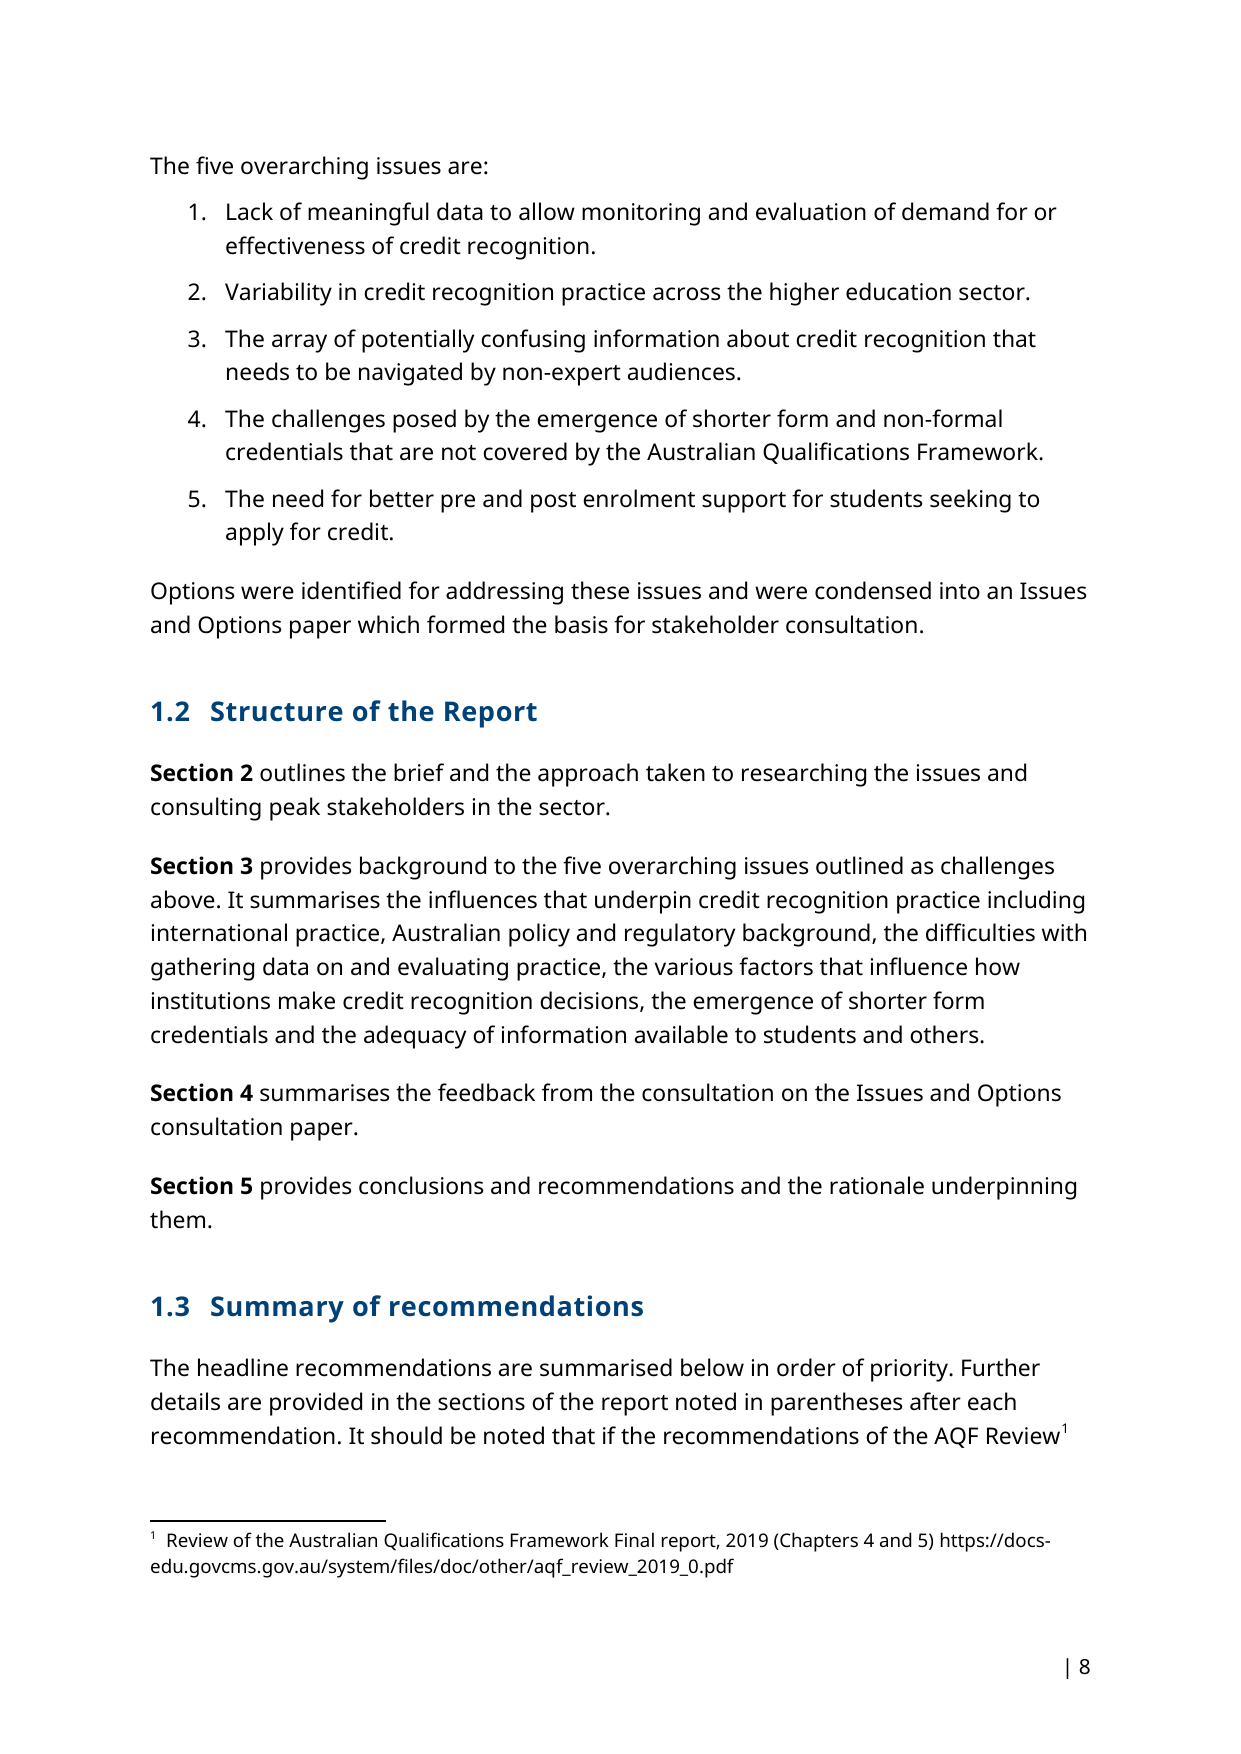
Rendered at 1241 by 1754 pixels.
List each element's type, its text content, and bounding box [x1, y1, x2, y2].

list Lack of meaningful data to allow monitoring and evaluation of demand for or effectiveness of credit recognition. [187, 196, 1090, 261]
text Section 2 outlines the brief and the approach taken to researching the issues and consulting peak stakeholders in the sector. [150, 757, 1090, 822]
subtitle Structure of the Report [150, 692, 1090, 729]
text Options were identified for addressing these issues and were condensed into an Issues and Options paper which formed the basis for stakeholder consultation. [150, 575, 1090, 640]
subtitle Summary of recommendations [150, 1287, 1090, 1324]
list Variability in credit recognition practice across the higher education sector. [187, 276, 1090, 307]
text Section 5 provides conclusions and recommendations and the rationale underpinning them. [150, 1170, 1090, 1235]
text Section 3 provides background to the five overarching issues outlined as challenges above. It summarises the influences that underpin credit recognition practice including international practice, Australian policy and regulatory background, the difficulties with gathering data on and evaluating practice, the various factors that influence how institutions make credit recognition decisions, the emergence of shorter form credentials and the adequacy of information available to students and others. [150, 850, 1090, 1050]
text Section 4 summarises the feedback from the consultation on the Issues and Options consultation paper. [150, 1077, 1090, 1142]
list The challenges posed by the emergence of shorter form and non-formal credentials that are not covered by the Australian Qualifications Framework. [187, 402, 1090, 467]
text The five overarching issues are: [150, 150, 1090, 181]
list The array of potentially confusing information about credit recognition that needs to be navigated by non-expert audiences. [187, 322, 1090, 387]
list The need for better pre and post enrolment support for students seeking to apply for credit. [187, 482, 1090, 547]
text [150, 1352, 1090, 1451]
